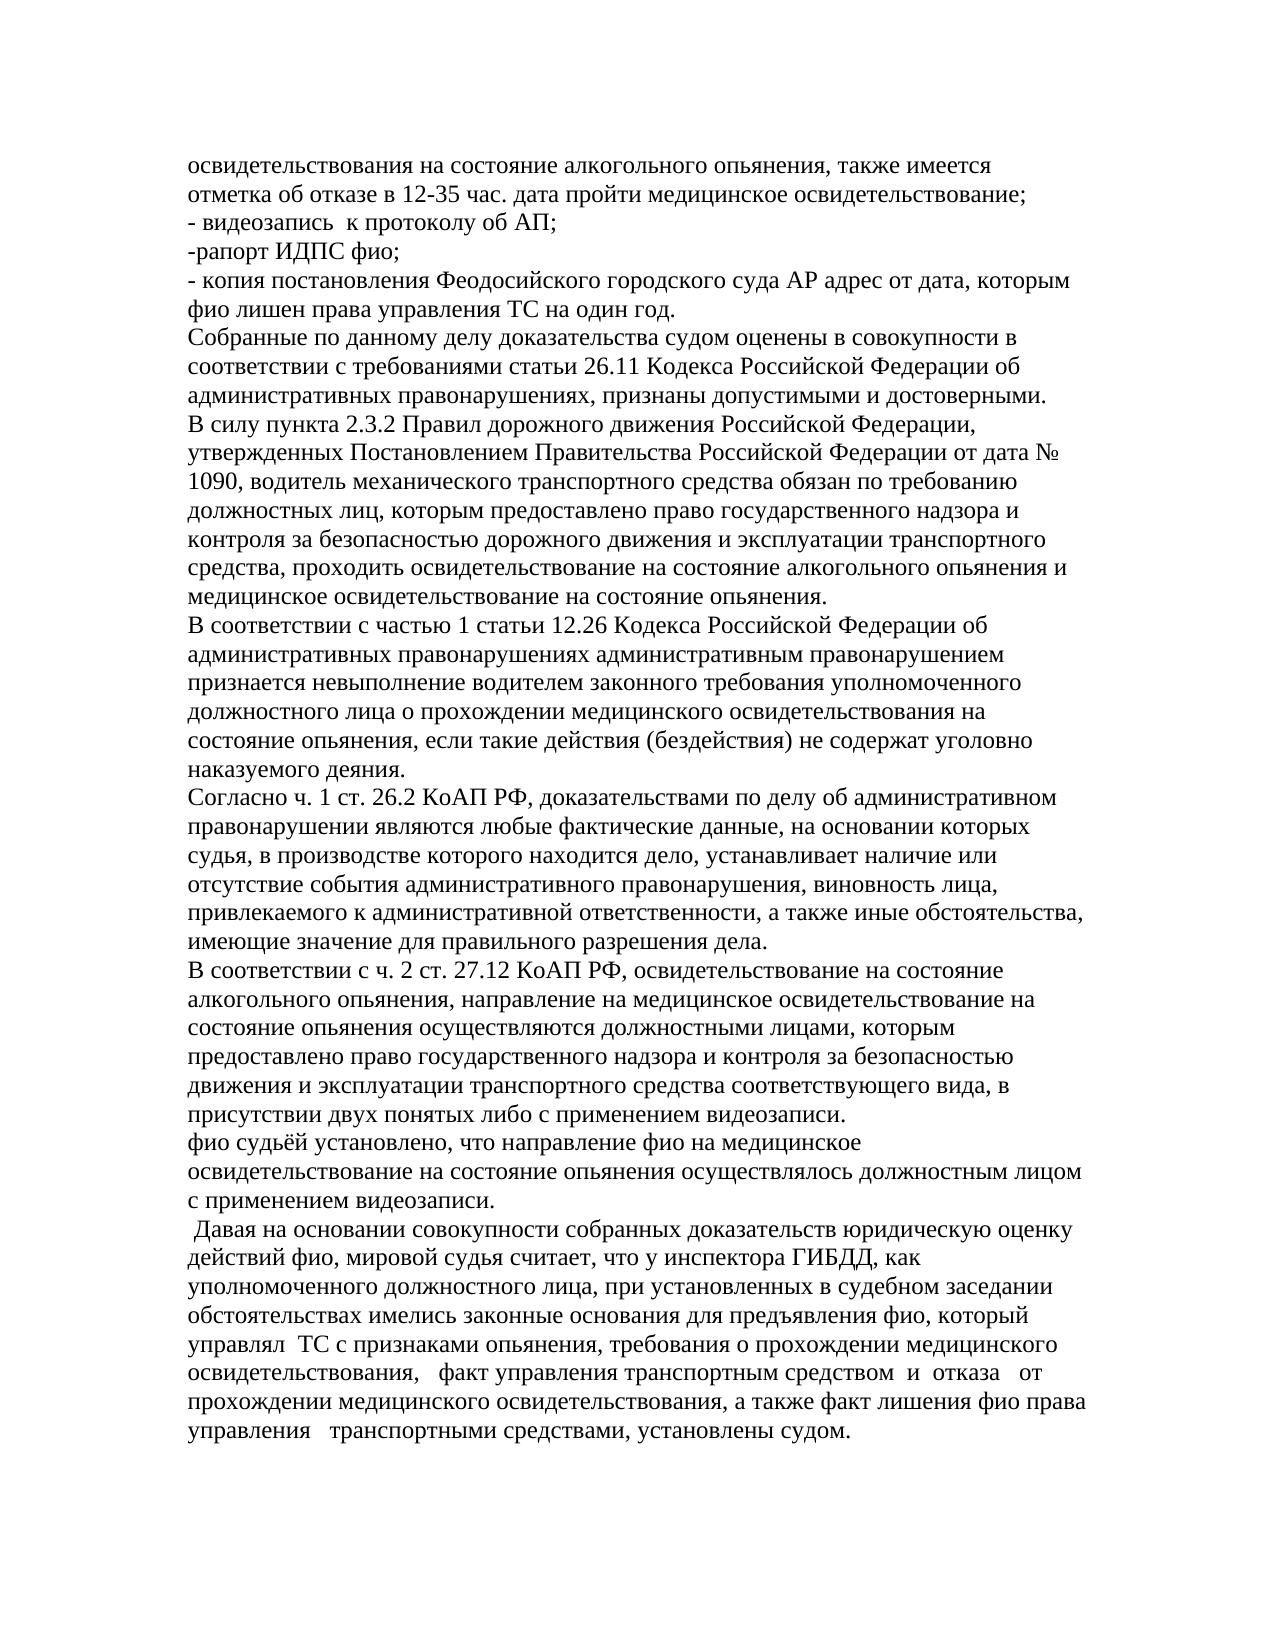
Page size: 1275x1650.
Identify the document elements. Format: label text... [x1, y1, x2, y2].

text -рапорт ИДПС фио; [187, 236, 1087, 265]
text Давая на основании совокупности собранных доказательств юридическую оценку действий фио, мировой судья считает, что у инспектора ГИБДД, как уполномоченного должностного лица, при установленных в судебном заседании обстоятельствах имелись законные основания для предъявления фио, который управлял ТС с признаками опьянения, требования о прохождении медицинского освидетельствования, факт управления транспортным средством и отказа от прохождении медицинского освидетельствования, а также факт лишения фио права управления транспортными средствами, установлены судом. [187, 1214, 1087, 1444]
text В соответствии с частью 1 статьи 12.26 Кодекса Российской Федерации об административных правонарушениях административным правонарушением признается невыполнение водителем законного требования уполномоченного должностного лица о прохождении медицинского освидетельствования на состояние опьянения, если такие действия (бездействия) не содержат уголовно наказуемого деяния. [187, 610, 1087, 782]
text Согласно ч. 1 ст. 26.2 КоАП РФ, доказательствами по делу об административном правонарушении являются любые фактические данные, на основании которых судья, в производстве которого находится дело, устанавливает наличие или отсутствие события административного правонарушения, виновность лица, привлекаемого к административной ответственности, а также иные обстоятельства, имеющие значение для правильного разрешения дела. [187, 782, 1087, 955]
text - видеозапись к протоколу об АП; [187, 207, 1087, 236]
text В соответствии с ч. 2 ст. 27.12 КоАП РФ, освидетельствование на состояние алкогольного опьянения, направление на медицинское освидетельствование на состояние опьянения осуществляются должностными лицами, которым предоставлено право государственного надзора и контроля за безопасностью движения и эксплуатации транспортного средства соответствующего вида, в присутствии двух понятых либо с применением видеозаписи. [187, 955, 1087, 1127]
text фио судьёй установлено, что направление фио на медицинское освидетельствование на состояние опьянения осуществлялось должностным лицом с применением видеозаписи. [187, 1127, 1087, 1214]
text Собранные по данному делу доказательства судом оценены в совокупности в соответствии с требованиями статьи 26.11 Кодекса Российской Федерации об административных правонарушениях, признаны допустимыми и достоверными. [187, 322, 1087, 409]
text В силу пункта 2.3.2 Правил дорожного движения Российской Федерации, утвержденных Постановлением Правительства Российской Федерации от дата № 1090, водитель механического транспортного средства обязан по требованию должностных лиц, которым предоставлено право государственного надзора и контроля за безопасностью дорожного движения и эксплуатации транспортного средства, проходить освидетельствование на состояние алкогольного опьянения и медицинское освидетельствование на состояние опьянения. [187, 409, 1087, 610]
text - копия постановления Феодосийского городского суда АР адрес от дата, которым фио лишен права управления ТС на один год. [187, 265, 1087, 322]
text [187, 150, 1087, 207]
